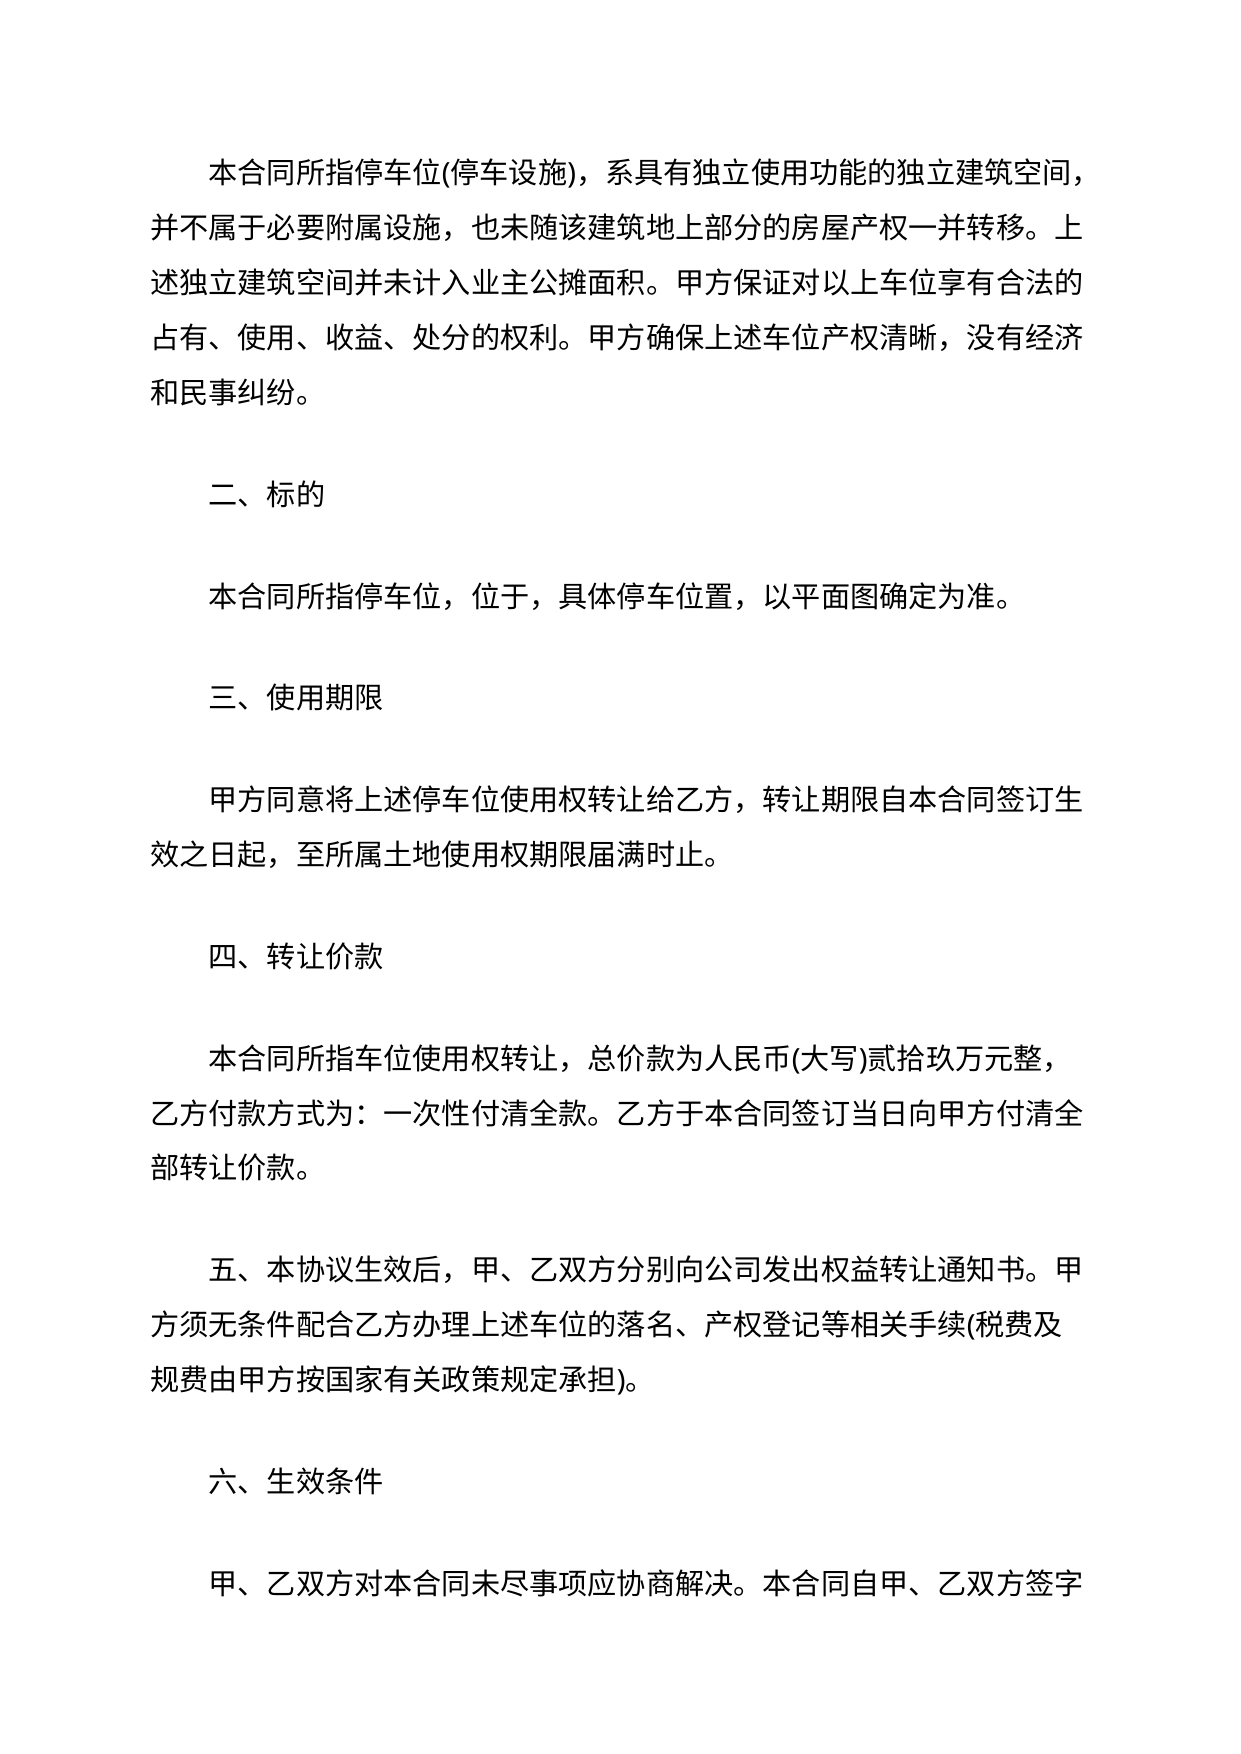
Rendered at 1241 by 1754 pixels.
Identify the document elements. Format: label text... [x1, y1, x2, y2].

text 本合同所指车位使用权转让，总价款为人民币(大写)贰拾玖万元整，乙方付款方式为：一次性付清全款。乙方于本合同签订当日向甲方付清全部转让价款。 [150, 1035, 1090, 1187]
text 二、标的 [150, 471, 1090, 514]
text 四、转让价款 [150, 933, 1090, 976]
text 六、生效条件 [150, 1459, 1090, 1501]
text 本合同所指停车位，位于，具体停车位置，以平面图确定为准。 [150, 573, 1090, 616]
text 甲方同意将上述停车位使用权转让给乙方，转让期限自本合同签订生效之日起，至所属土地使用权期限届满时止。 [150, 777, 1090, 874]
text 三、使用期限 [150, 675, 1090, 717]
text 五、本协议生效后，甲、乙双方分别向公司发出权益转让通知书。甲方须无条件配合乙方办理上述车位的落名、产权登记等相关手续(税费及规费由甲方按国家有关政策规定承担)。 [150, 1247, 1090, 1399]
text 本合同所指停车位(停车设施)，系具有独立使用功能的独立建筑空间，并不属于必要附属设施，也未随该建筑地上部分的房屋产权一并转移。上述独立建筑空间并未计入业主公摊面积。甲方保证对以上车位享有合法的占有、使用、收益、处分的权利。甲方确保上述车位产权清晰，没有经济和民事纠纷。 [150, 150, 1090, 412]
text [150, 1561, 1090, 1603]
